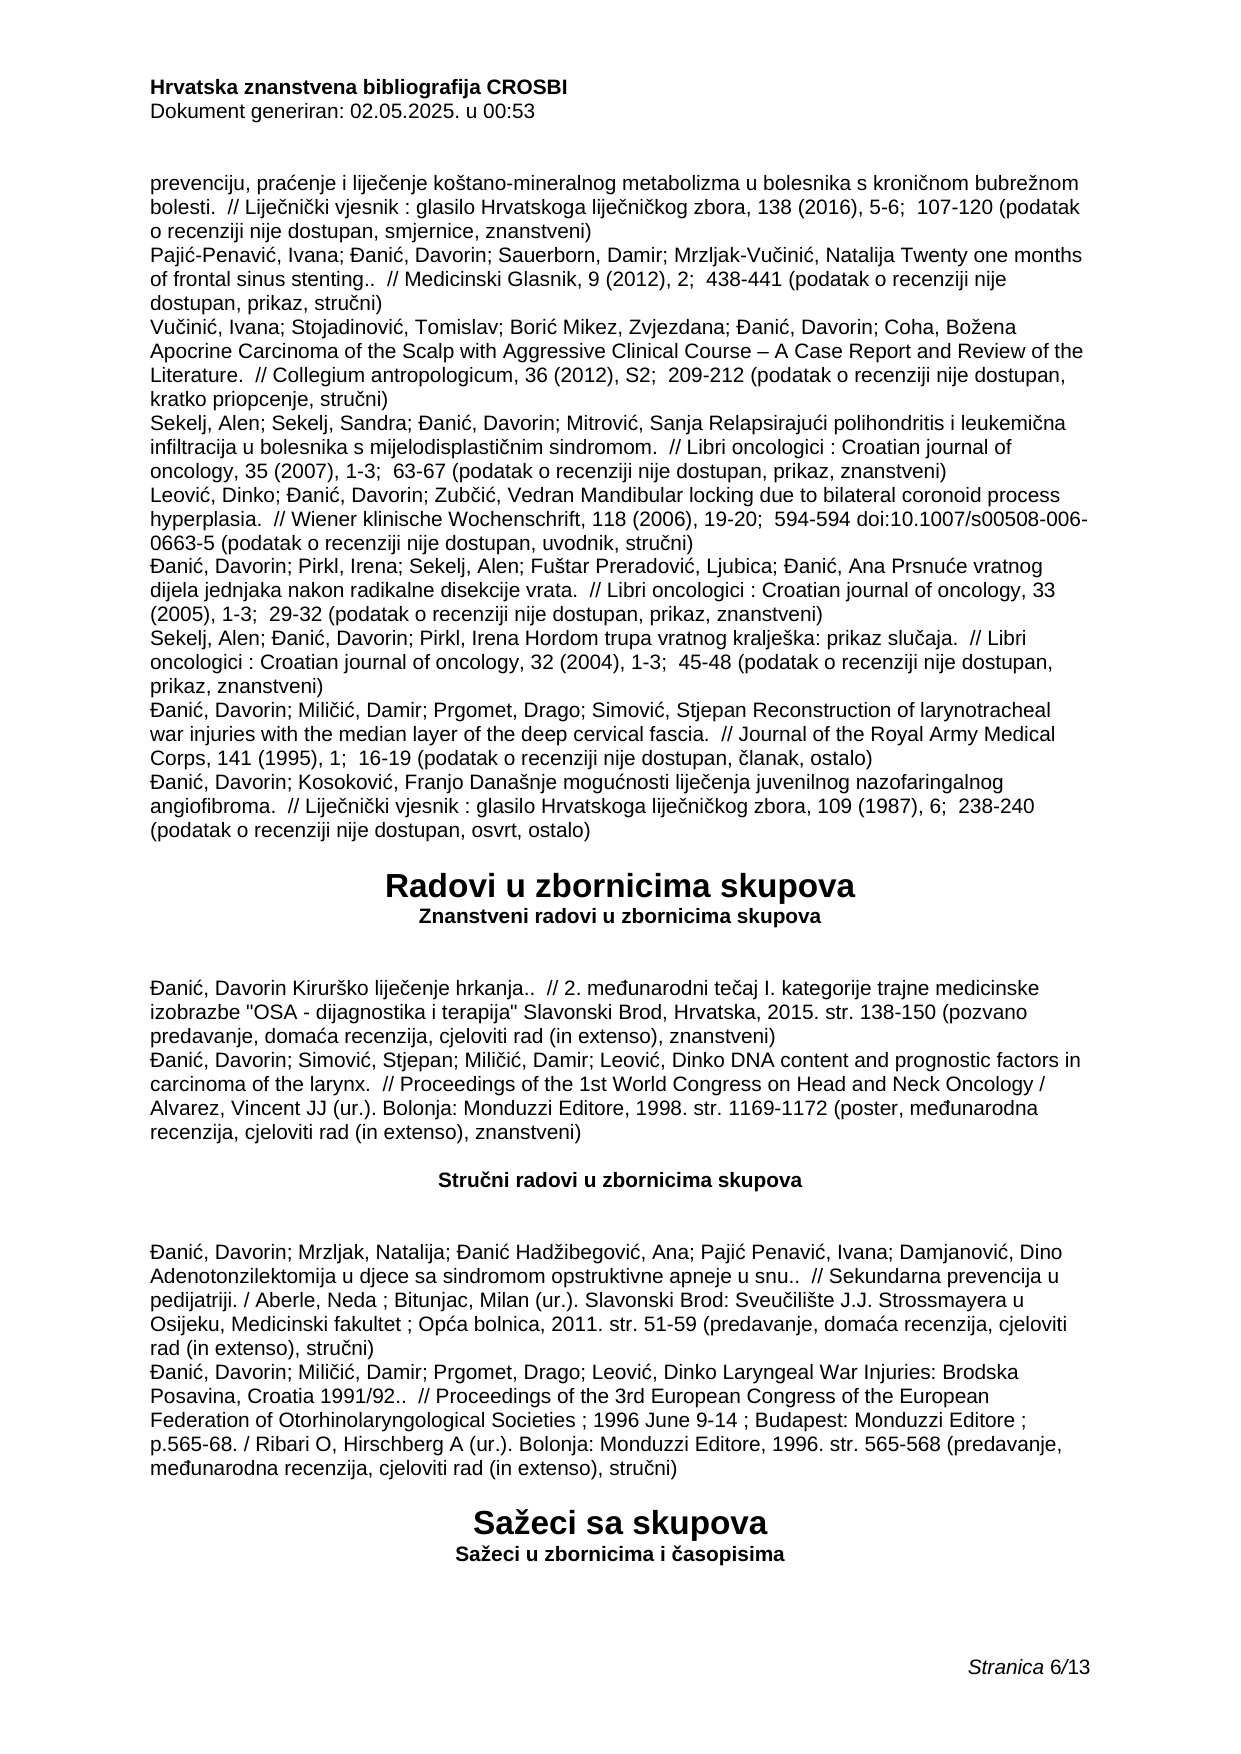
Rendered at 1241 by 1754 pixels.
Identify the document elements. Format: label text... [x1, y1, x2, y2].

text Đanić, Davorin; Miličić, Damir; Prgomet, Drago; Leović, Dinko [150, 1359, 1090, 1479]
text Đanić, Davorin; Pirkl, Irena; Sekelj, Alen; Fuštar Preradović, Ljubica; Đanić, Ana [150, 554, 1090, 626]
text Đanić, Davorin; Mrzljak, Natalija; Đanić Hadžibegović, Ana; Pajić Penavić, Ivana; Damjanović, Dino [150, 1240, 1090, 1359]
text Đanić, Davorin; Simović, Stjepan; Miličić, Damir; Leović, Dinko [150, 1048, 1090, 1144]
text Vučinić, Ivana; Stojadinović, Tomislav; Borić Mikez, Zvjezdana; Đanić, Davorin; Coha, Božena [150, 315, 1090, 411]
text Đanić, Davorin [150, 976, 1090, 1048]
subtitle Sažeci sa skupova [150, 1503, 1090, 1542]
text Sekelj, Alen; Đanić, Davorin; Pirkl, Irena [150, 626, 1090, 698]
subtitle Stručni radovi u zbornicima skupova [150, 1168, 1090, 1192]
text Pajić-Penavić, Ivana; Đanić, Davorin; Sauerborn, Damir; Mrzljak-Vučinić, Natalija [150, 243, 1090, 315]
text Sekelj, Alen; Sekelj, Sandra; Đanić, Davorin; Mitrović, Sanja [150, 411, 1090, 482]
text Đanić, Davorin; Miličić, Damir; Prgomet, Drago; Simović, Stjepan [150, 698, 1090, 770]
text Leović, Dinko; Đanić, Davorin; Zubčić, Vedran [150, 482, 1090, 554]
subtitle Znanstveni radovi u zbornicima skupova [150, 904, 1090, 928]
subtitle Radovi u zbornicima skupova [150, 866, 1090, 904]
subtitle Sažeci u zbornicima i časopisima [150, 1542, 1090, 1566]
text Đanić, Davorin; Kosoković, Franjo [150, 770, 1090, 842]
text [150, 171, 1090, 243]
